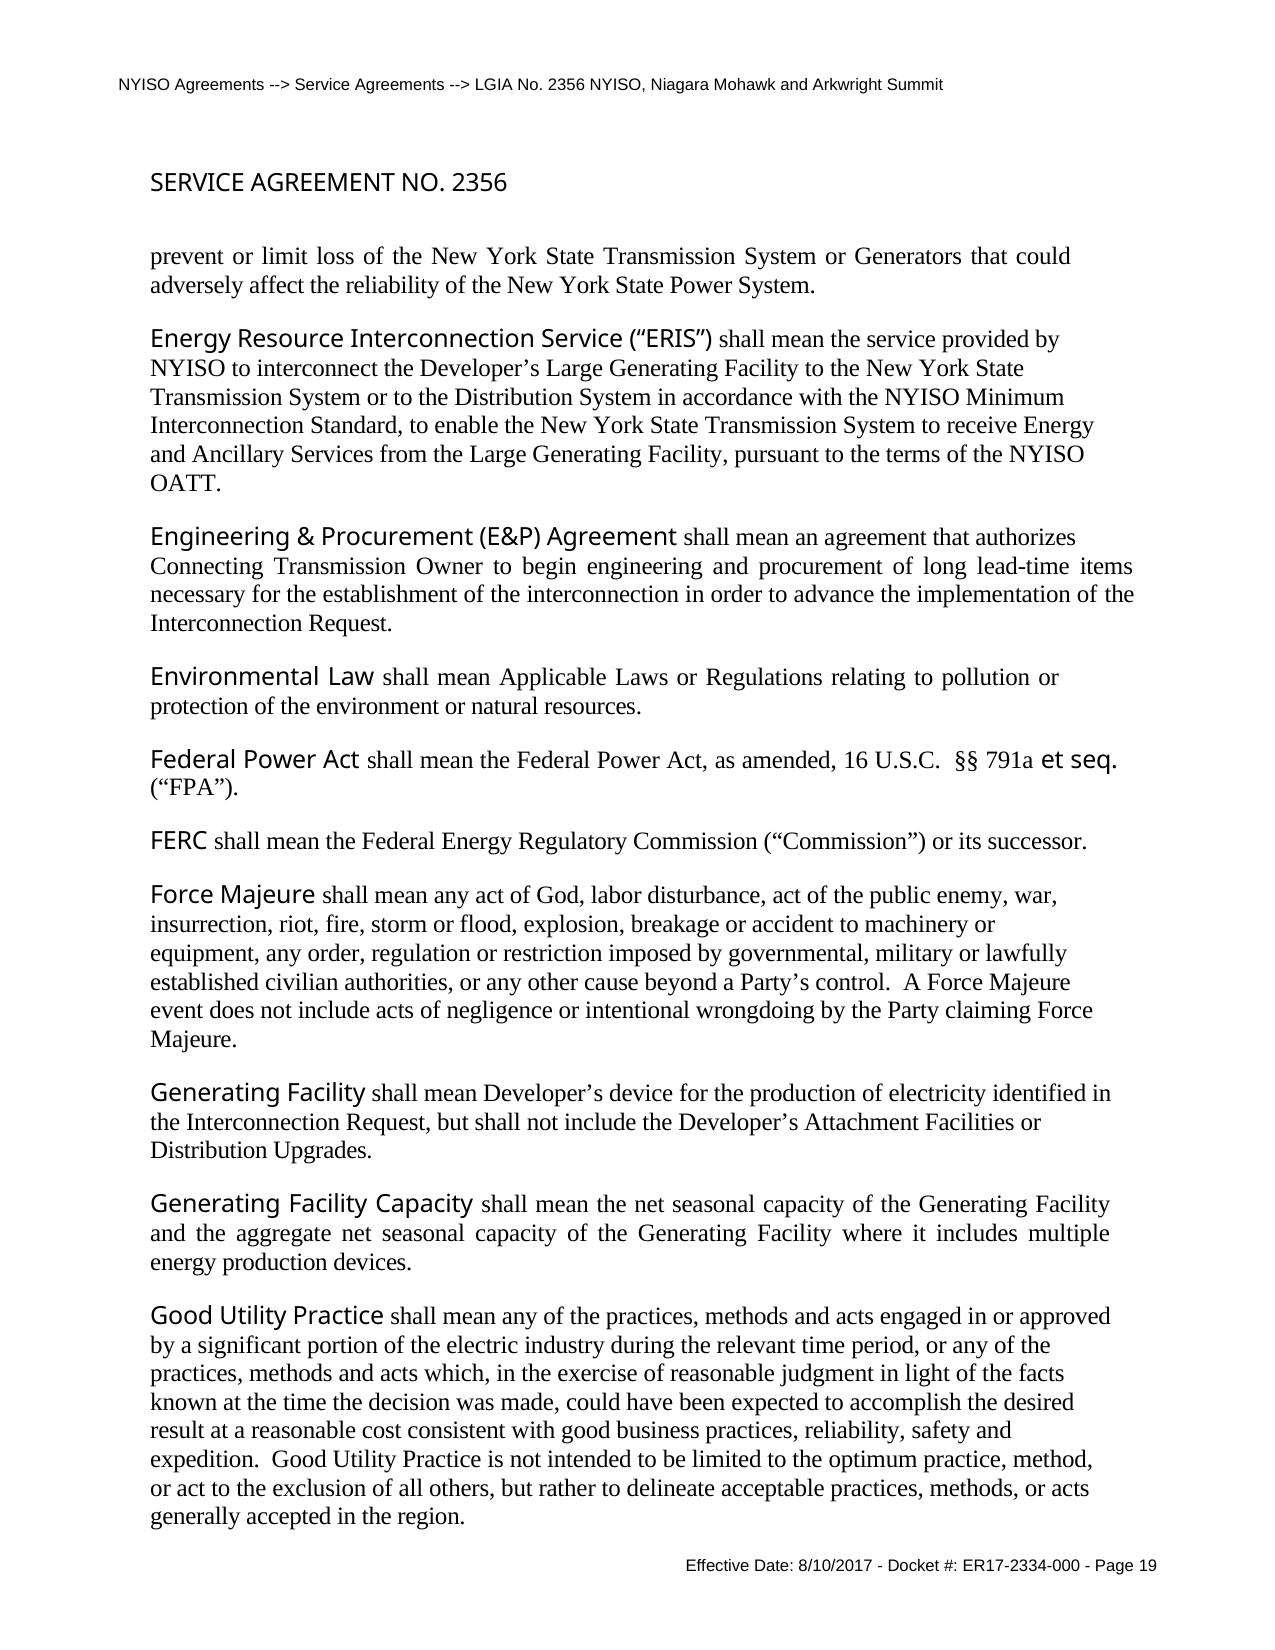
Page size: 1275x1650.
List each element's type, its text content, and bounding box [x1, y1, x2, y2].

text Generating Facility Capacity shall mean the net seasonal capacity of the Generating Facility and the aggregate net seasonal capacity of the Generating Facility where it includes multiple energy production devices. [150, 1189, 1111, 1276]
text Force Majeure shall mean any act of God, labor disturbance, act of the public enemy, war, insurrection, riot, fire, storm or flood, explosion, breakage or accident to machinery or equipment, any order, regulation or restriction imposed by governmental, military or lawfully established civilian authorities, or any other cause beyond a Party’s control. A Force Majeure event does not include acts of negligence or intentional wrongdoing by the Party claiming Force Majeure. [150, 881, 1133, 1053]
text SERVICE AGREEMENT NO. 2356 [150, 168, 1275, 197]
text Good Utility Practice shall mean any of the practices, methods and acts engaged in or approved by a significant portion of the electric industry during the relevant time period, or any of the practices, methods and acts which, in the exercise of reasonable judgment in light of the facts known at the time the decision was made, could have been expected to accomplish the desired result at a reasonable cost consistent with good business practices, reliability, safety and expedition. Good Utility Practice is not intended to be limited to the optimum practice, method, or act to the exclusion of all others, but rather to delineate acceptable practices, methods, or acts generally accepted in the region. [150, 1302, 1138, 1530]
text Energy Resource Interconnection Service (“ERIS”) shall mean the service provided by NYISO to interconnect the Developer’s Large Generating Facility to the New York State Transmission System or to the Distribution System in accordance with the NYISO Minimum Interconnection Standard, to enable the New York State Transmission System to receive Energy and Ancillary Services from the Large Generating Facility, pursuant to the terms of the NYISO OATT. [150, 324, 1133, 497]
text Federal Power Act shall mean the Federal Power Act, as amended, 16 U.S.C. §§ 791a et seq. (“FPA”). [150, 747, 1118, 801]
text Generating Facility shall mean Developer’s device for the production of electricity identified in the Interconnection Request, but shall not include the Developer’s Attachment Facilities or Distribution Upgrades. [150, 1079, 1139, 1164]
text Engineering & Procurement (E&P) Agreement shall mean an agreement that authorizes [150, 522, 1275, 551]
text prevent or limit loss of the New York State Transmission System or Generators that could adversely affect the reliability of the New York State Power System. [150, 241, 1071, 299]
text Environmental Law shall mean Applicable Laws or Regulations relating to pollution or protection of the environment or natural resources. [150, 662, 1060, 720]
text Connecting Transmission Owner to begin engineering and procurement of long lead-time items necessary for the establishment of the interconnection in order to advance the implementation of the Interconnection Request. [150, 552, 1134, 637]
text FERC shall mean the Federal Energy Regulatory Commission (“Commission”) or its successor. [150, 827, 1275, 856]
